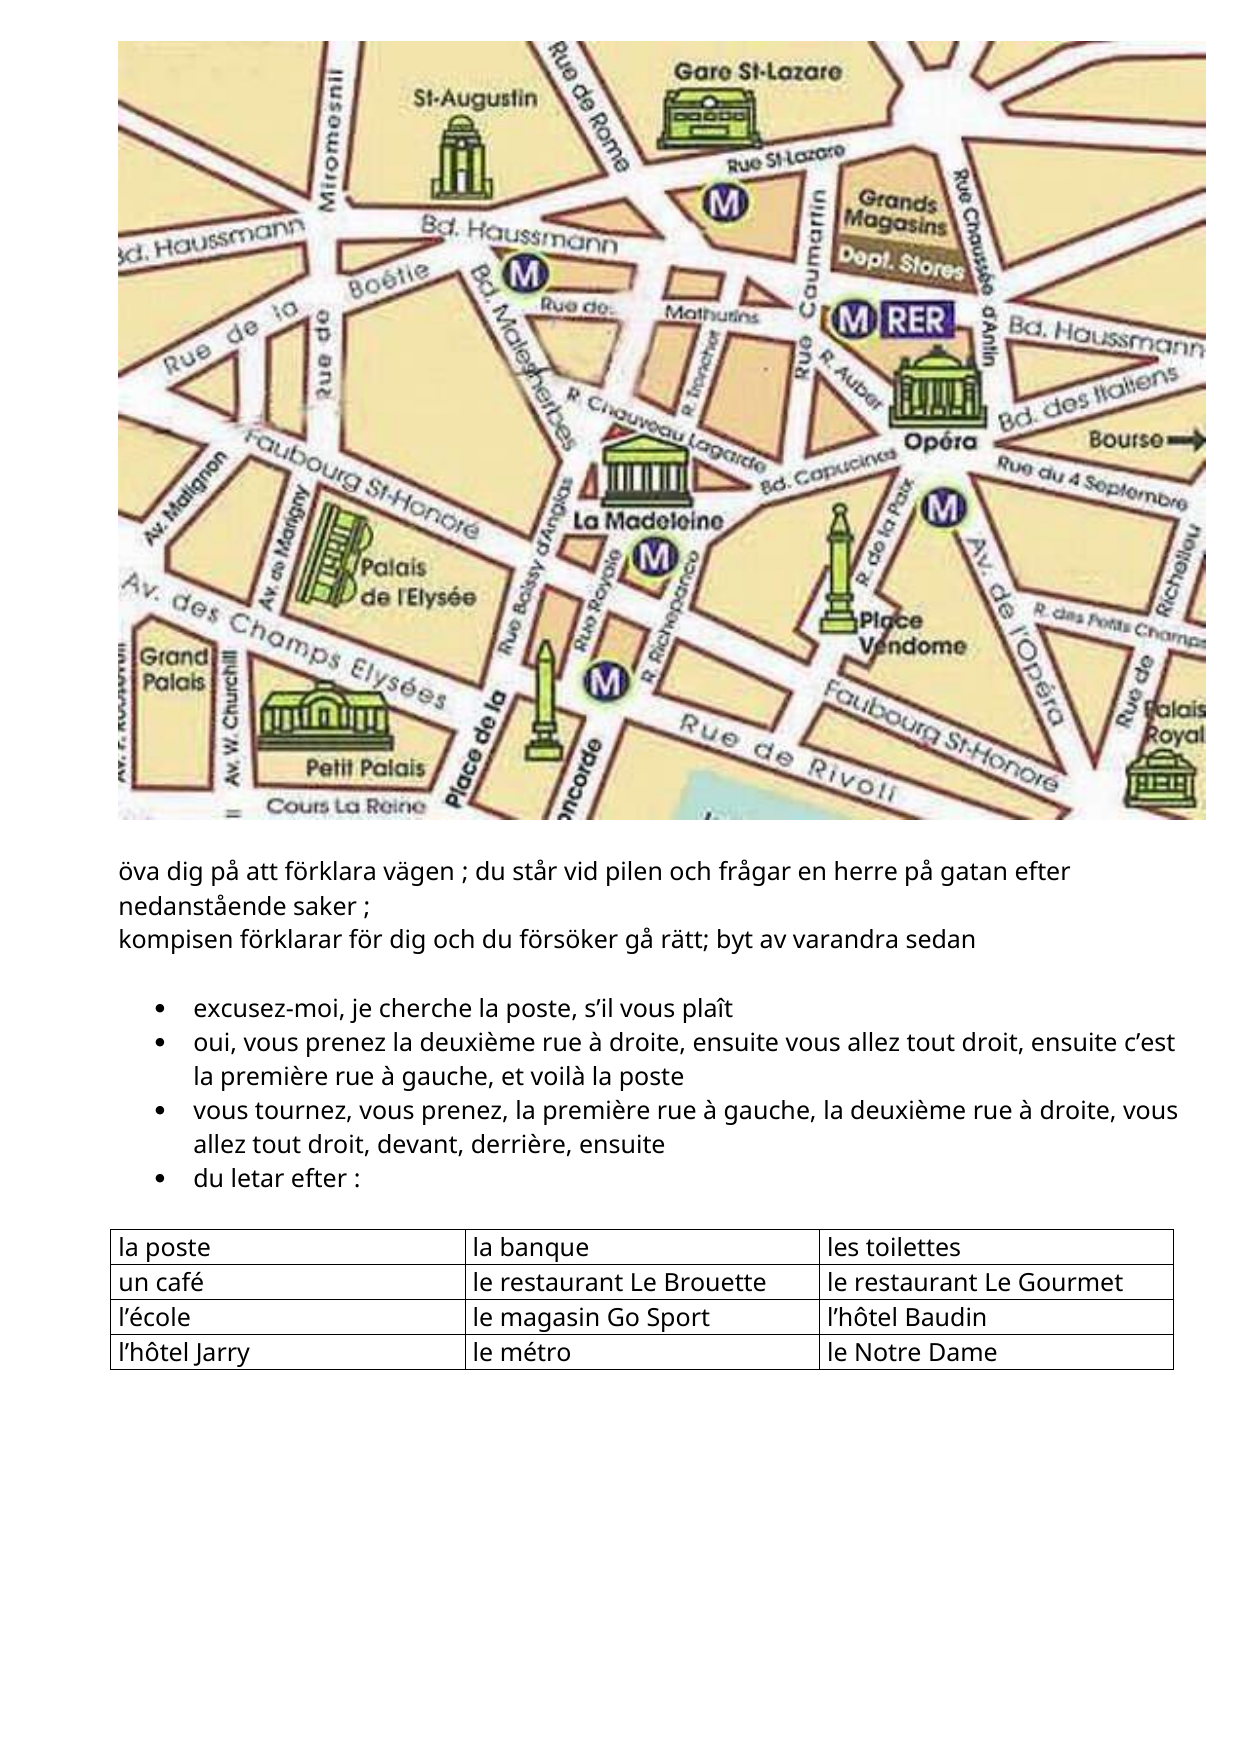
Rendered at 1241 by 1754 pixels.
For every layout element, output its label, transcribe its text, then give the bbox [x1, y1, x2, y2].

list oui, vous prenez la deuxième rue à droite, ensuite vous allez tout droit, ensuite c’est la première rue à gauche, et voilà la poste [156, 1024, 1199, 1092]
table_cell l’école [111, 1300, 465, 1334]
list du letar efter : [156, 1161, 1199, 1195]
table_cell le magasin Go Sport [466, 1300, 819, 1334]
text öva dig på att förklara vägen ; du står vid pilen och frågar en herre på gatan efter nedanstående saker ; [118, 854, 1199, 922]
picture [118, 41, 1206, 820]
list excusez-moi, je cherche la poste, s’il vous plaît [156, 990, 1199, 1024]
table_cell l’hôtel Baudin [820, 1300, 1173, 1334]
table_cell un café [111, 1265, 465, 1299]
table_cell le restaurant Le Brouette [466, 1265, 819, 1299]
list vous tournez, vous prenez, la première rue à gauche, la deuxième rue à droite, vous allez tout droit, devant, derrière, ensuite [156, 1092, 1199, 1161]
text kompisen förklarar för dig och du försöker gå rätt; byt av varandra sedan [118, 922, 1199, 956]
table_header la banque [466, 1230, 819, 1264]
table_cell le restaurant Le Gourmet [820, 1265, 1173, 1299]
table_cell le Notre Dame [820, 1335, 1173, 1369]
table_header les toilettes [820, 1230, 1173, 1264]
table_cell le métro [466, 1335, 819, 1369]
table_cell l’hôtel Jarry [111, 1335, 465, 1369]
table_header la poste [111, 1230, 465, 1264]
